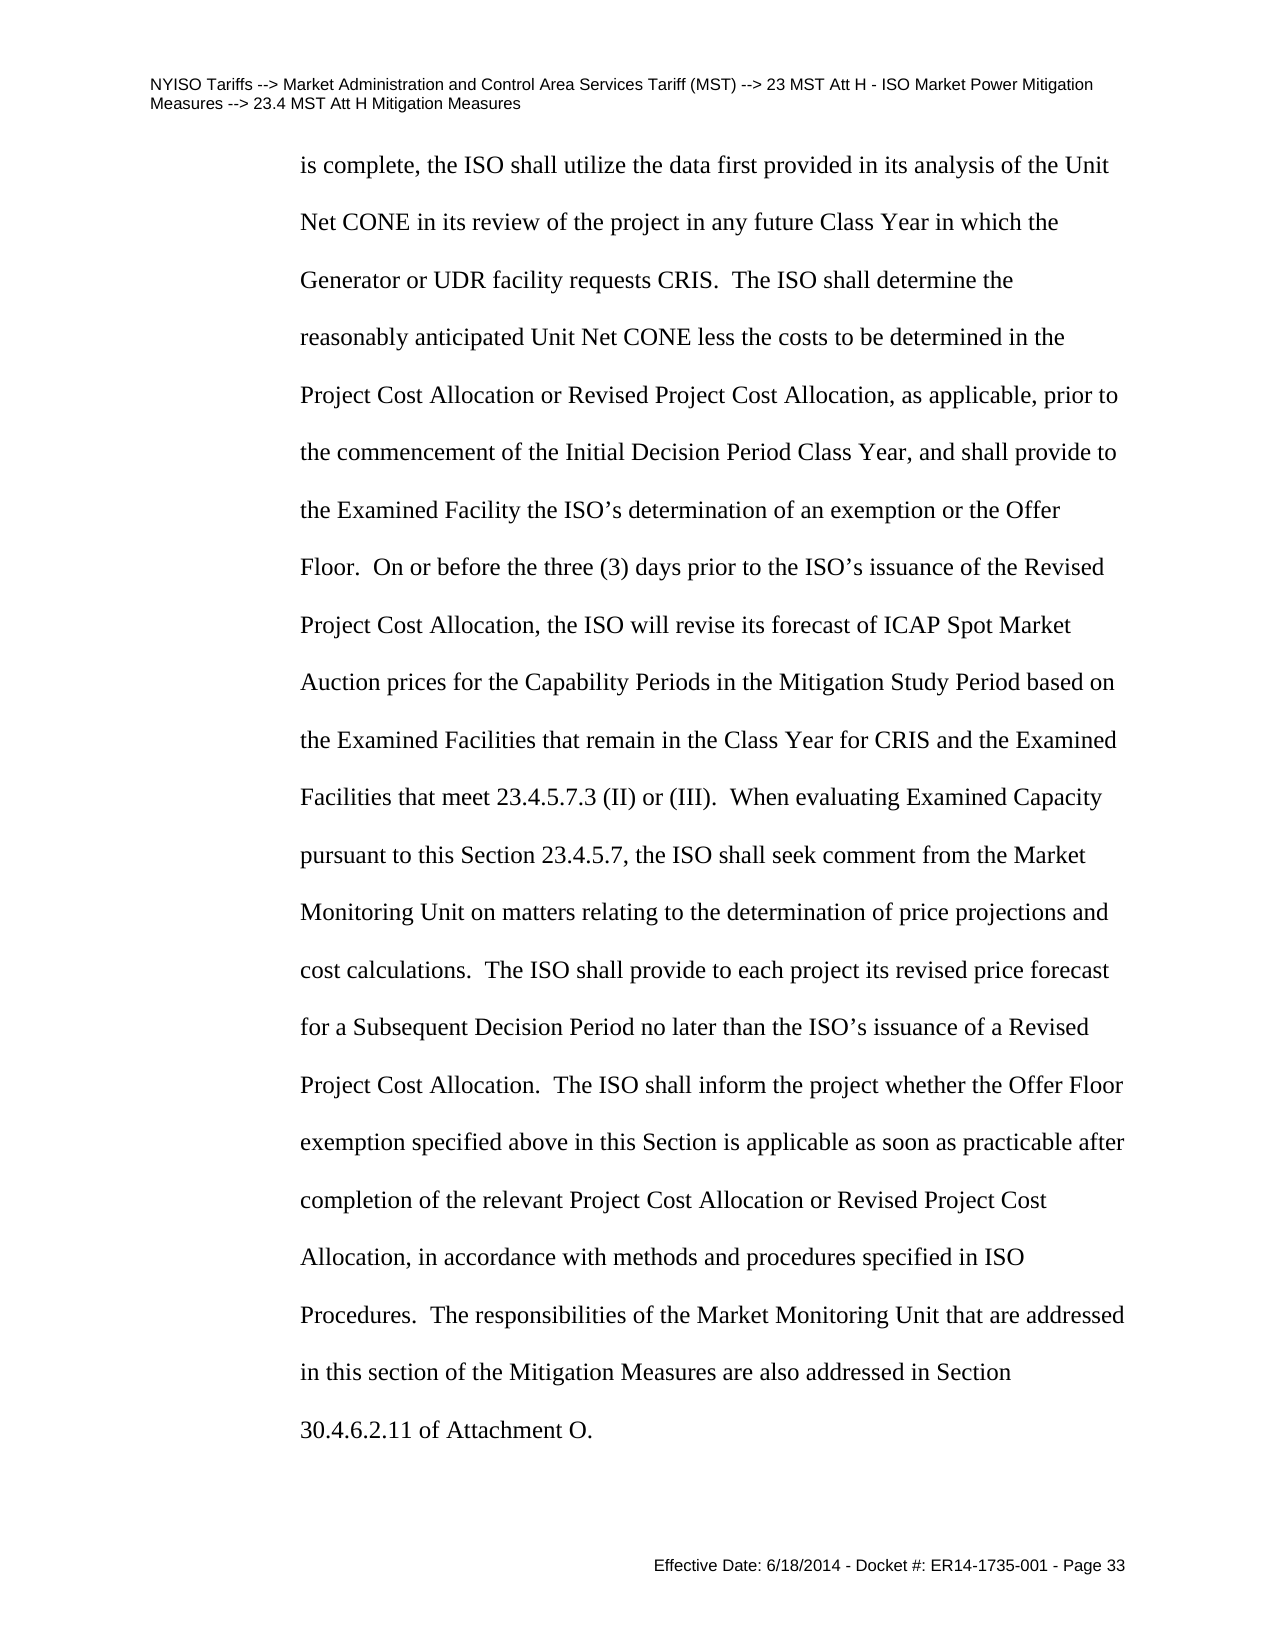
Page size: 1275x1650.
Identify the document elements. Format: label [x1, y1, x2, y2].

text [225, 150, 1125, 1444]
